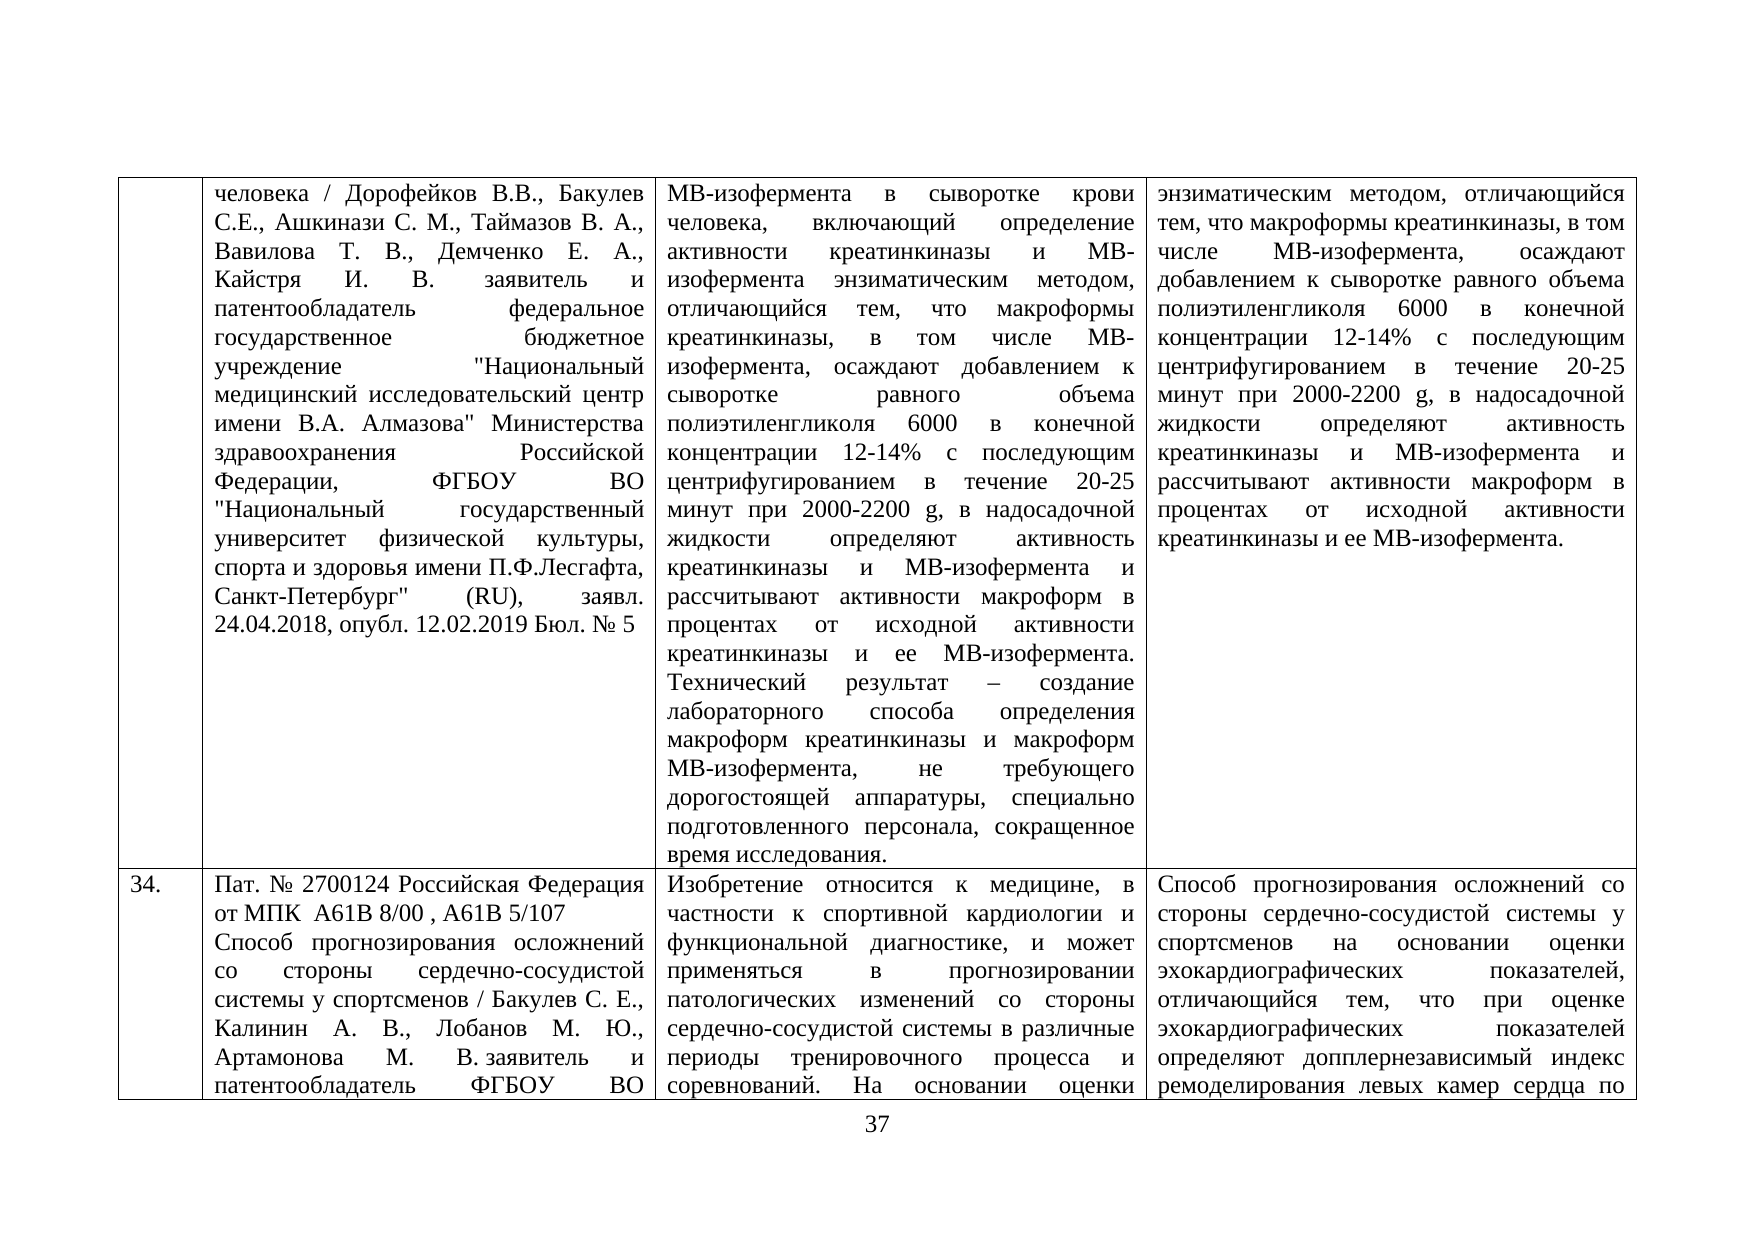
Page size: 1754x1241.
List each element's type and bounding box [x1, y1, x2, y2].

table_cell [119, 869, 202, 1099]
table_cell [1147, 178, 1636, 868]
table_cell [203, 869, 655, 1099]
table_cell [656, 869, 1146, 1099]
table_cell [119, 178, 202, 868]
table_cell [1147, 869, 1636, 1099]
table_cell [656, 178, 1146, 868]
table_cell [203, 178, 655, 868]
